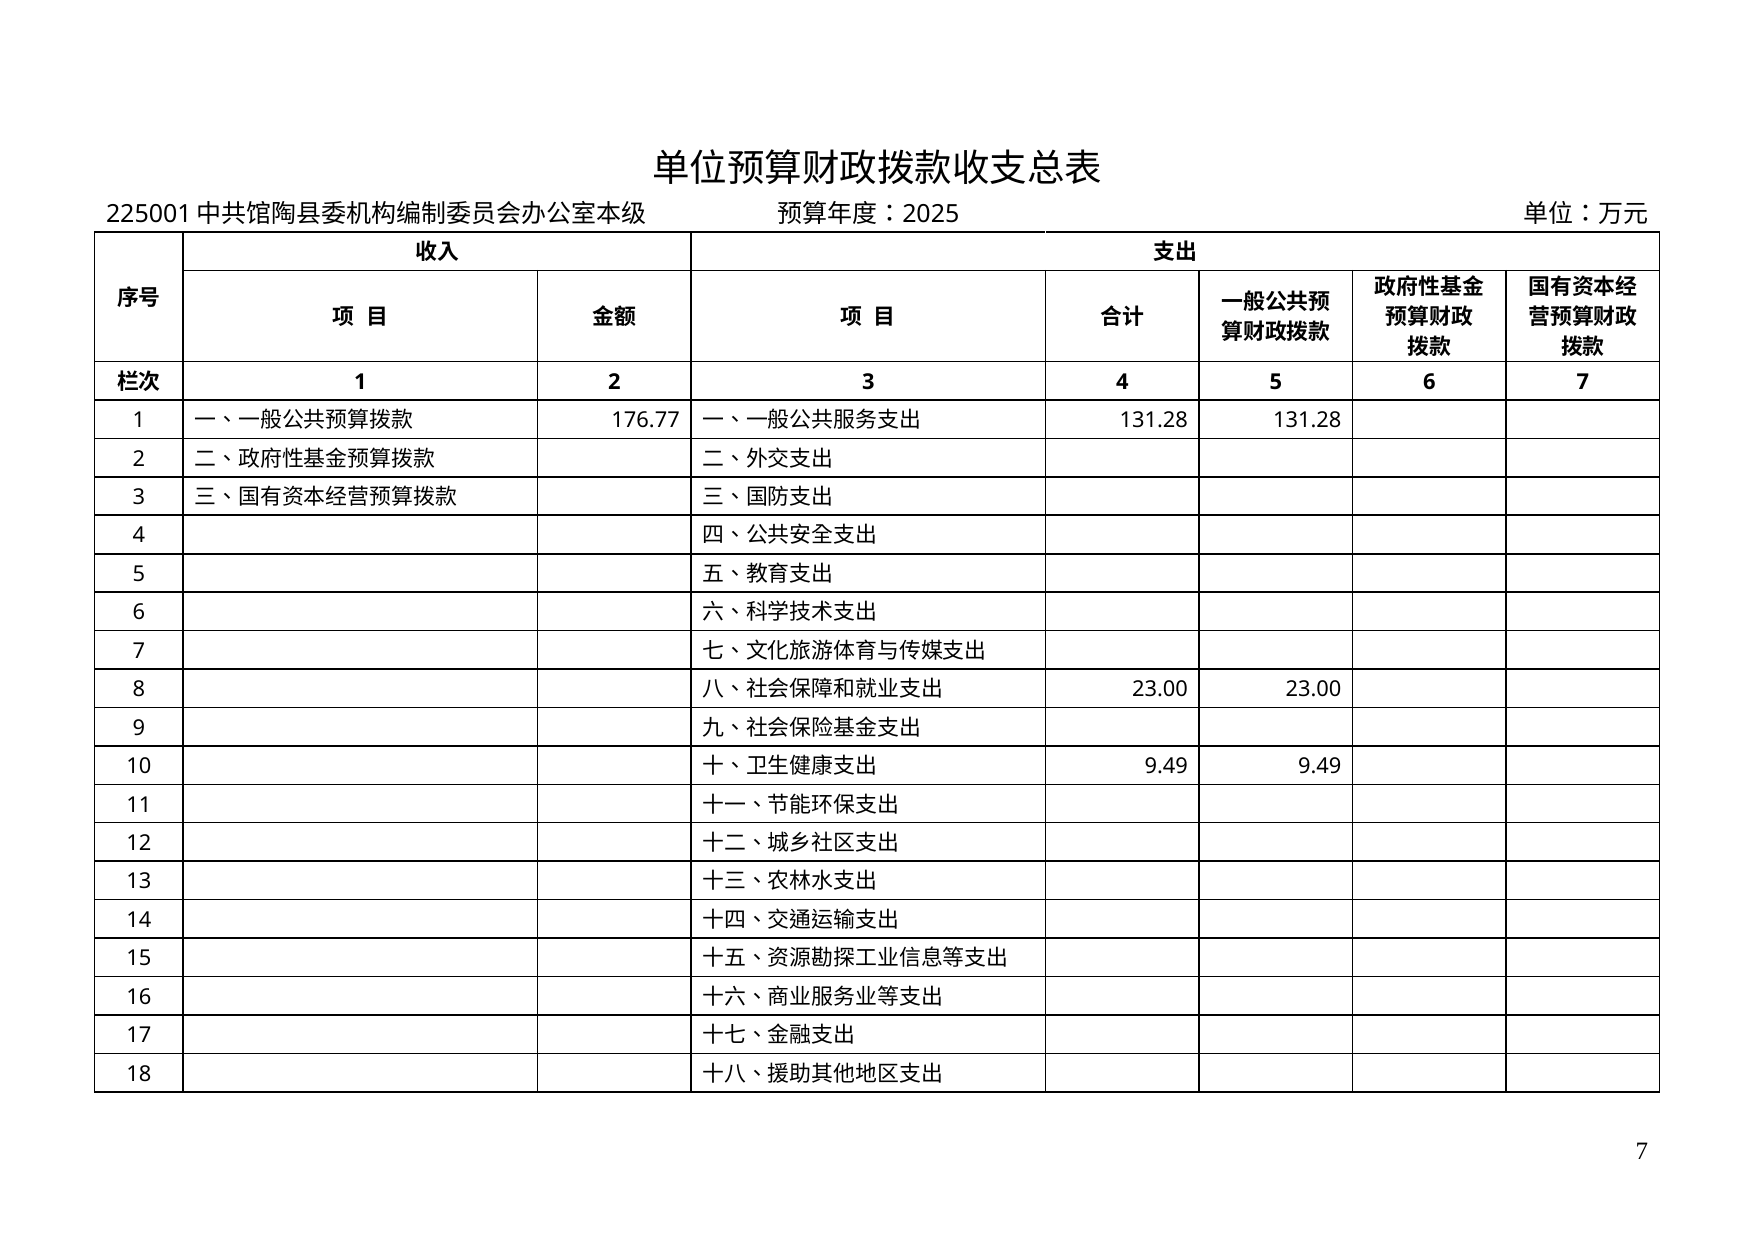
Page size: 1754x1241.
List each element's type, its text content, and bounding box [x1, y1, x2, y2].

table_cell 四、公共安全支出 [692, 516, 1045, 553]
table_cell 8 [95, 670, 182, 707]
table_cell [538, 631, 690, 668]
table_cell [1353, 862, 1505, 899]
table_cell [1507, 478, 1659, 514]
table_cell [1353, 1054, 1505, 1091]
table_cell 5 [1200, 362, 1352, 399]
table_cell 十二、城乡社区支出 [692, 823, 1045, 860]
table_cell [1353, 401, 1505, 437]
table_cell [1507, 1054, 1659, 1091]
table_cell 23.00 [1200, 670, 1352, 707]
table_cell 十七、金融支出 [692, 1016, 1045, 1052]
table_cell 十一、节能环保支出 [692, 785, 1045, 822]
table_cell [538, 708, 690, 745]
table_cell 1 [95, 401, 182, 437]
table_cell 7 [95, 631, 182, 668]
table_cell 政府性基金预算财政 拨款 [1353, 271, 1505, 361]
table_cell [1200, 1016, 1352, 1052]
table_cell [184, 708, 537, 745]
table_cell 一般公共预算财政拨款 [1200, 271, 1352, 361]
table_cell [184, 785, 537, 822]
table_cell 1 [184, 362, 537, 399]
table_cell [1507, 1016, 1659, 1052]
table_header 225001中共馆陶县委机构编制委员会办公室本级 [95, 195, 690, 231]
table_cell [1507, 862, 1659, 899]
table_cell [1046, 708, 1198, 745]
table_cell 4 [95, 516, 182, 553]
table_cell [1046, 939, 1198, 976]
table_cell 5 [95, 555, 182, 591]
table_cell [184, 631, 537, 668]
table_cell 项 目 [692, 271, 1045, 361]
table_cell [1507, 555, 1659, 591]
table_cell [1046, 478, 1198, 514]
table_cell 五、教育支出 [692, 555, 1045, 591]
table_cell [1507, 747, 1659, 783]
table_cell [1200, 439, 1352, 476]
table_cell 二、政府性基金预算拨款 [184, 439, 537, 476]
table_cell [1046, 862, 1198, 899]
table_cell [184, 1016, 537, 1052]
table_cell [1353, 593, 1505, 630]
table_cell 10 [95, 747, 182, 783]
table_cell [538, 939, 690, 976]
table_cell [538, 823, 690, 860]
table_cell [1507, 439, 1659, 476]
table_cell [1507, 631, 1659, 668]
table_cell [184, 670, 537, 707]
table_cell [1353, 939, 1505, 976]
table_cell 栏次 [95, 362, 182, 399]
table_cell 十六、商业服务业等支出 [692, 977, 1045, 1014]
table_cell [1507, 900, 1659, 937]
table_header 预算年度：2025 [692, 195, 1045, 231]
table_cell 131.28 [1200, 401, 1352, 437]
table_cell [1507, 516, 1659, 553]
table_cell [184, 900, 537, 937]
table_cell [1353, 439, 1505, 476]
table_cell [538, 478, 690, 514]
table_cell [184, 939, 537, 976]
table_cell [1200, 708, 1352, 745]
table_cell [1046, 823, 1198, 860]
table_cell [184, 747, 537, 783]
table_cell 合计 [1046, 271, 1198, 361]
table_cell 一、一般公共预算拨款 [184, 401, 537, 437]
table_cell [184, 1054, 537, 1091]
table_cell [1200, 977, 1352, 1014]
table_cell [184, 823, 537, 860]
table_cell 支出 [692, 233, 1659, 270]
table_cell 十三、农林水支出 [692, 862, 1045, 899]
table_cell 2 [95, 439, 182, 476]
table_cell 3 [692, 362, 1045, 399]
table_cell [1046, 977, 1198, 1014]
table_cell 15 [95, 939, 182, 976]
table_cell 6 [95, 593, 182, 630]
table_cell [1507, 939, 1659, 976]
table_cell 十八、援助其他地区支出 [692, 1054, 1045, 1091]
table_cell [538, 1016, 690, 1052]
table_cell 13 [95, 862, 182, 899]
table_cell 金额 [538, 271, 690, 361]
table_cell 项 目 [184, 271, 537, 361]
table_cell [1353, 478, 1505, 514]
table_cell 十、卫生健康支出 [692, 747, 1045, 783]
table_cell [1200, 1054, 1352, 1091]
table_cell 9.49 [1200, 747, 1352, 783]
table_cell 11 [95, 785, 182, 822]
table_cell [1507, 593, 1659, 630]
table_cell 国有资本经营预算财政拨款 [1507, 271, 1659, 361]
table_cell [1046, 516, 1198, 553]
table_cell [1200, 785, 1352, 822]
table_cell [1507, 785, 1659, 822]
table_cell 17 [95, 1016, 182, 1052]
table_cell [1353, 977, 1505, 1014]
table_header 单位：万元 [1046, 195, 1659, 231]
table_cell [538, 1054, 690, 1091]
table_cell [1353, 900, 1505, 937]
table_cell 14 [95, 900, 182, 937]
table_cell [538, 670, 690, 707]
table_cell [538, 900, 690, 937]
table_cell [538, 555, 690, 591]
table_cell [1200, 862, 1352, 899]
table_cell [184, 977, 537, 1014]
table_cell [1507, 401, 1659, 437]
table_cell [1046, 631, 1198, 668]
table_cell [1353, 747, 1505, 783]
table_cell [538, 785, 690, 822]
table_cell [1353, 708, 1505, 745]
table_cell [1046, 439, 1198, 476]
table_cell [538, 439, 690, 476]
table_cell [184, 862, 537, 899]
table_cell [1507, 823, 1659, 860]
table_cell [184, 516, 537, 553]
table_cell 十五、资源勘探工业信息等支出 [692, 939, 1045, 976]
table_cell [1507, 977, 1659, 1014]
table_cell 16 [95, 977, 182, 1014]
table_cell 9.49 [1046, 747, 1198, 783]
table_cell 一、一般公共服务支出 [692, 401, 1045, 437]
table_cell [1507, 708, 1659, 745]
table_cell [1046, 1016, 1198, 1052]
table_cell 序号 [95, 233, 182, 361]
table_cell [1200, 900, 1352, 937]
text 单位预算财政拨款收支总表 [106, 142, 1648, 193]
table_cell 六、科学技术支出 [692, 593, 1045, 630]
table_cell [1353, 670, 1505, 707]
table_cell 131.28 [1046, 401, 1198, 437]
table_cell 4 [1046, 362, 1198, 399]
table_cell 十四、交通运输支出 [692, 900, 1045, 937]
table_cell [1200, 478, 1352, 514]
table_cell [1200, 593, 1352, 630]
table_cell [1507, 670, 1659, 707]
table_cell 2 [538, 362, 690, 399]
table_cell [1200, 823, 1352, 860]
table_cell [1046, 555, 1198, 591]
table_cell [1353, 785, 1505, 822]
table_cell [1046, 785, 1198, 822]
table_cell [1353, 1016, 1505, 1052]
table_cell 7 [1507, 362, 1659, 399]
table_cell [184, 555, 537, 591]
table_cell [1200, 555, 1352, 591]
table_cell [1353, 823, 1505, 860]
table_cell 三、国有资本经营预算拨款 [184, 478, 537, 514]
table_cell [1046, 593, 1198, 630]
table_cell 九、社会保险基金支出 [692, 708, 1045, 745]
table_cell 9 [95, 708, 182, 745]
table_cell 6 [1353, 362, 1505, 399]
table_cell 18 [95, 1054, 182, 1091]
table_cell 176.77 [538, 401, 690, 437]
table_cell [184, 593, 537, 630]
table_cell 收入 [184, 233, 690, 270]
table_cell 23.00 [1046, 670, 1198, 707]
table_cell [1200, 631, 1352, 668]
table_cell [538, 747, 690, 783]
table_cell [538, 516, 690, 553]
table_cell [1353, 631, 1505, 668]
table_cell 12 [95, 823, 182, 860]
table_cell [538, 977, 690, 1014]
table_cell [1353, 555, 1505, 591]
table_cell 八、社会保障和就业支出 [692, 670, 1045, 707]
table_cell 七、文化旅游体育与传媒支出 [692, 631, 1045, 668]
table_cell [1200, 516, 1352, 553]
table_cell [1046, 1054, 1198, 1091]
table_cell 3 [95, 478, 182, 514]
table_cell [1046, 900, 1198, 937]
table_cell 三、国防支出 [692, 478, 1045, 514]
table_cell [538, 862, 690, 899]
table_cell [1353, 516, 1505, 553]
table_cell [1200, 939, 1352, 976]
table_cell 二、外交支出 [692, 439, 1045, 476]
table_cell [538, 593, 690, 630]
